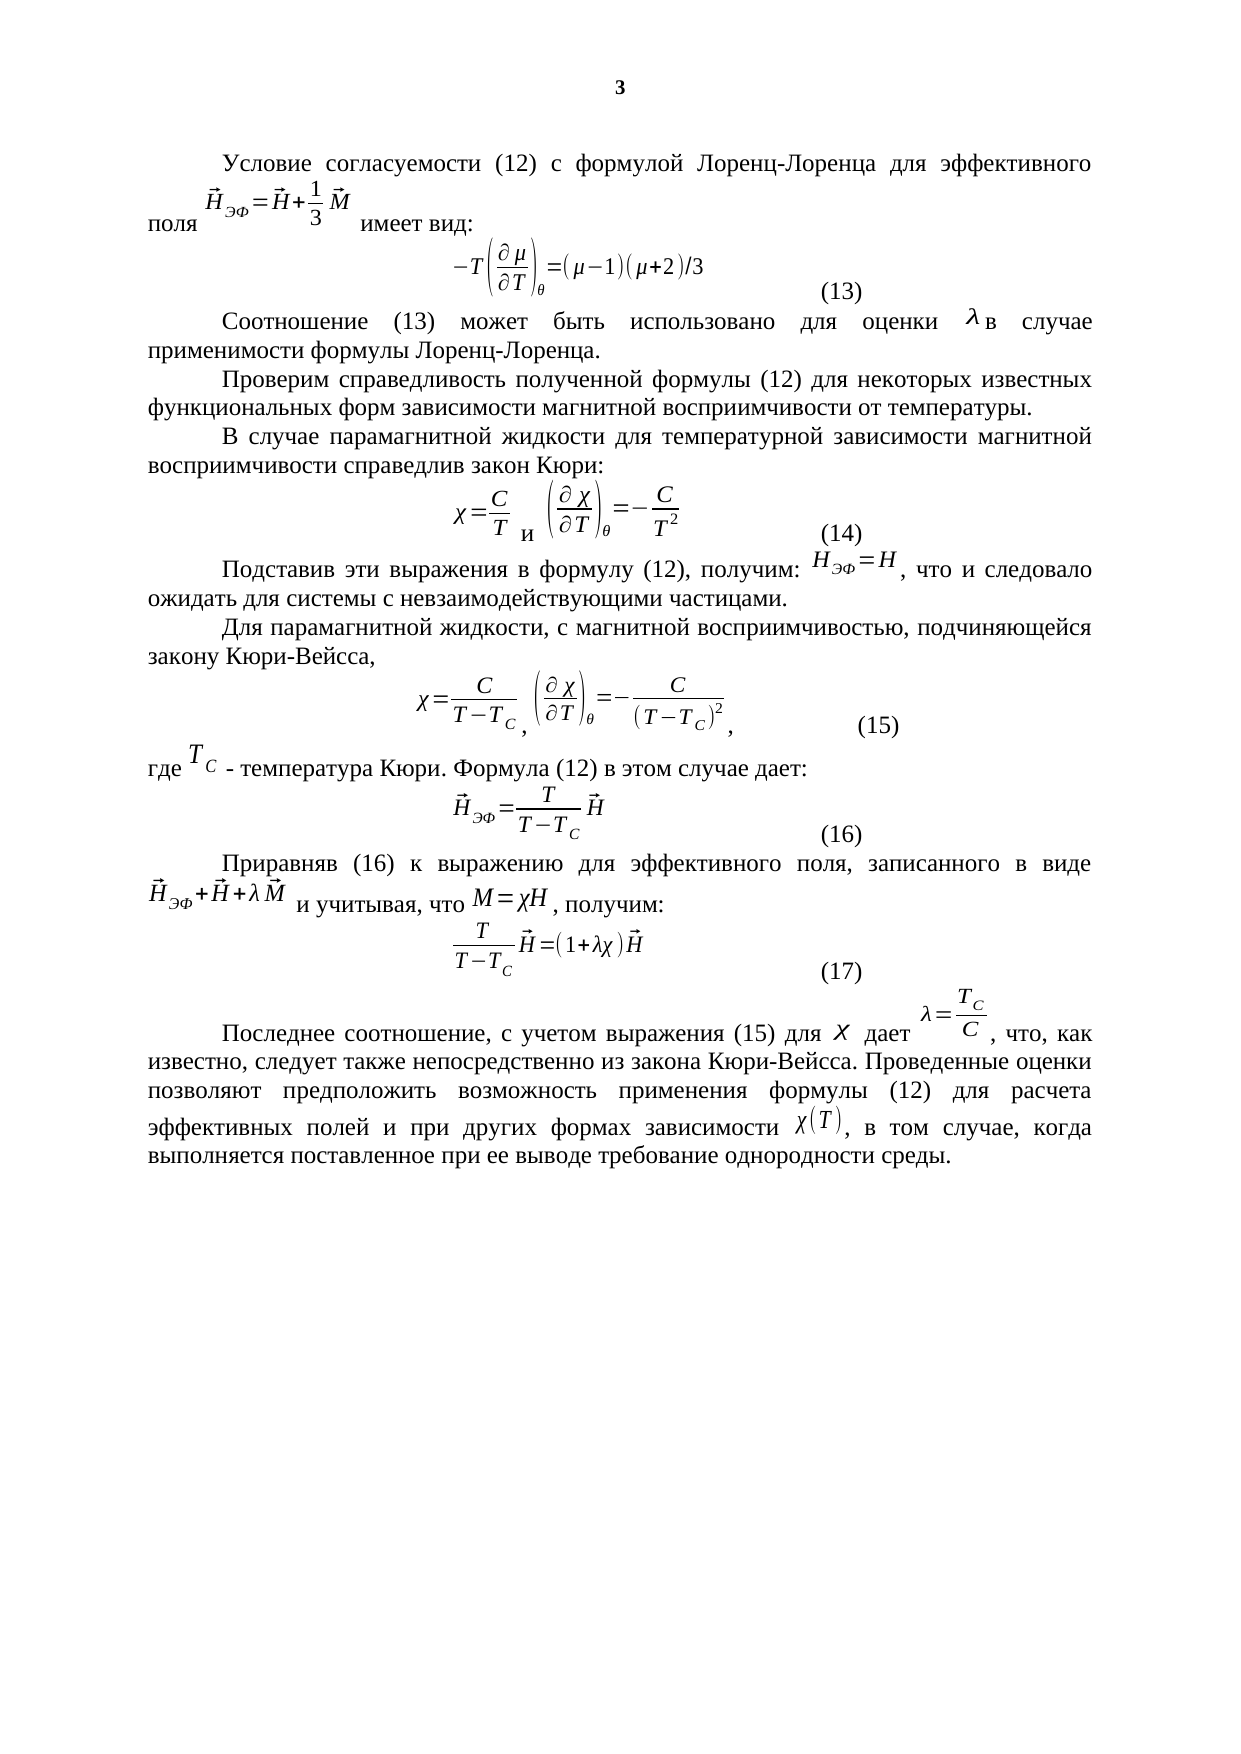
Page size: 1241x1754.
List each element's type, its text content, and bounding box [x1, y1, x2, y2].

text Для парамагнитной жидкости, с магнитной восприимчивостью, подчиняющейся закону Кюри-Вейсса, [148, 612, 1092, 669]
text , , (15) [148, 669, 1092, 739]
text где - температура Кюри. Формула (12) в этом случае дает: [148, 739, 1092, 782]
text Приравняв (16) к выражению для эффективного поля, записанного в виде и учитывая, что , получим: [148, 848, 1092, 918]
text (13) [148, 237, 1092, 304]
text В случае парамагнитной жидкости для температурной зависимости магнитной восприимчивости справедлив закон Кюри: [148, 421, 1092, 479]
text Проверим справедливость полученной формулы (12) для некоторых известных функциональных форм зависимости магнитной восприимчивости от температуры. [148, 364, 1092, 421]
text (16) [148, 782, 1092, 848]
text Соотношение (13) может быть использовано для оценки в случае применимости формулы Лоренц-Лоренца. [148, 304, 1092, 364]
text (17) [148, 918, 1092, 985]
text Условие согласуемости (12) с формулой Лоренц-Лоренца для эффективного поля имеет вид: [148, 148, 1092, 237]
text и (14) [148, 479, 1092, 547]
text Последнее соотношение, с учетом выражения (15) для дает , что, как известно, следует также непосредственно из закона Кюри-Вейсса. Проведенные оценки позволяют предположить возможность применения формулы (12) для расчета эффективных полей и при других формах зависимости , в том случае, когда выполняется поставленное при ее выводе требование однородности среды. [148, 985, 1092, 1169]
text Подставив эти выражения в формулу (12), получим: , что и следовало ожидать для системы с невзаимодействующими частицами. [148, 547, 1092, 612]
